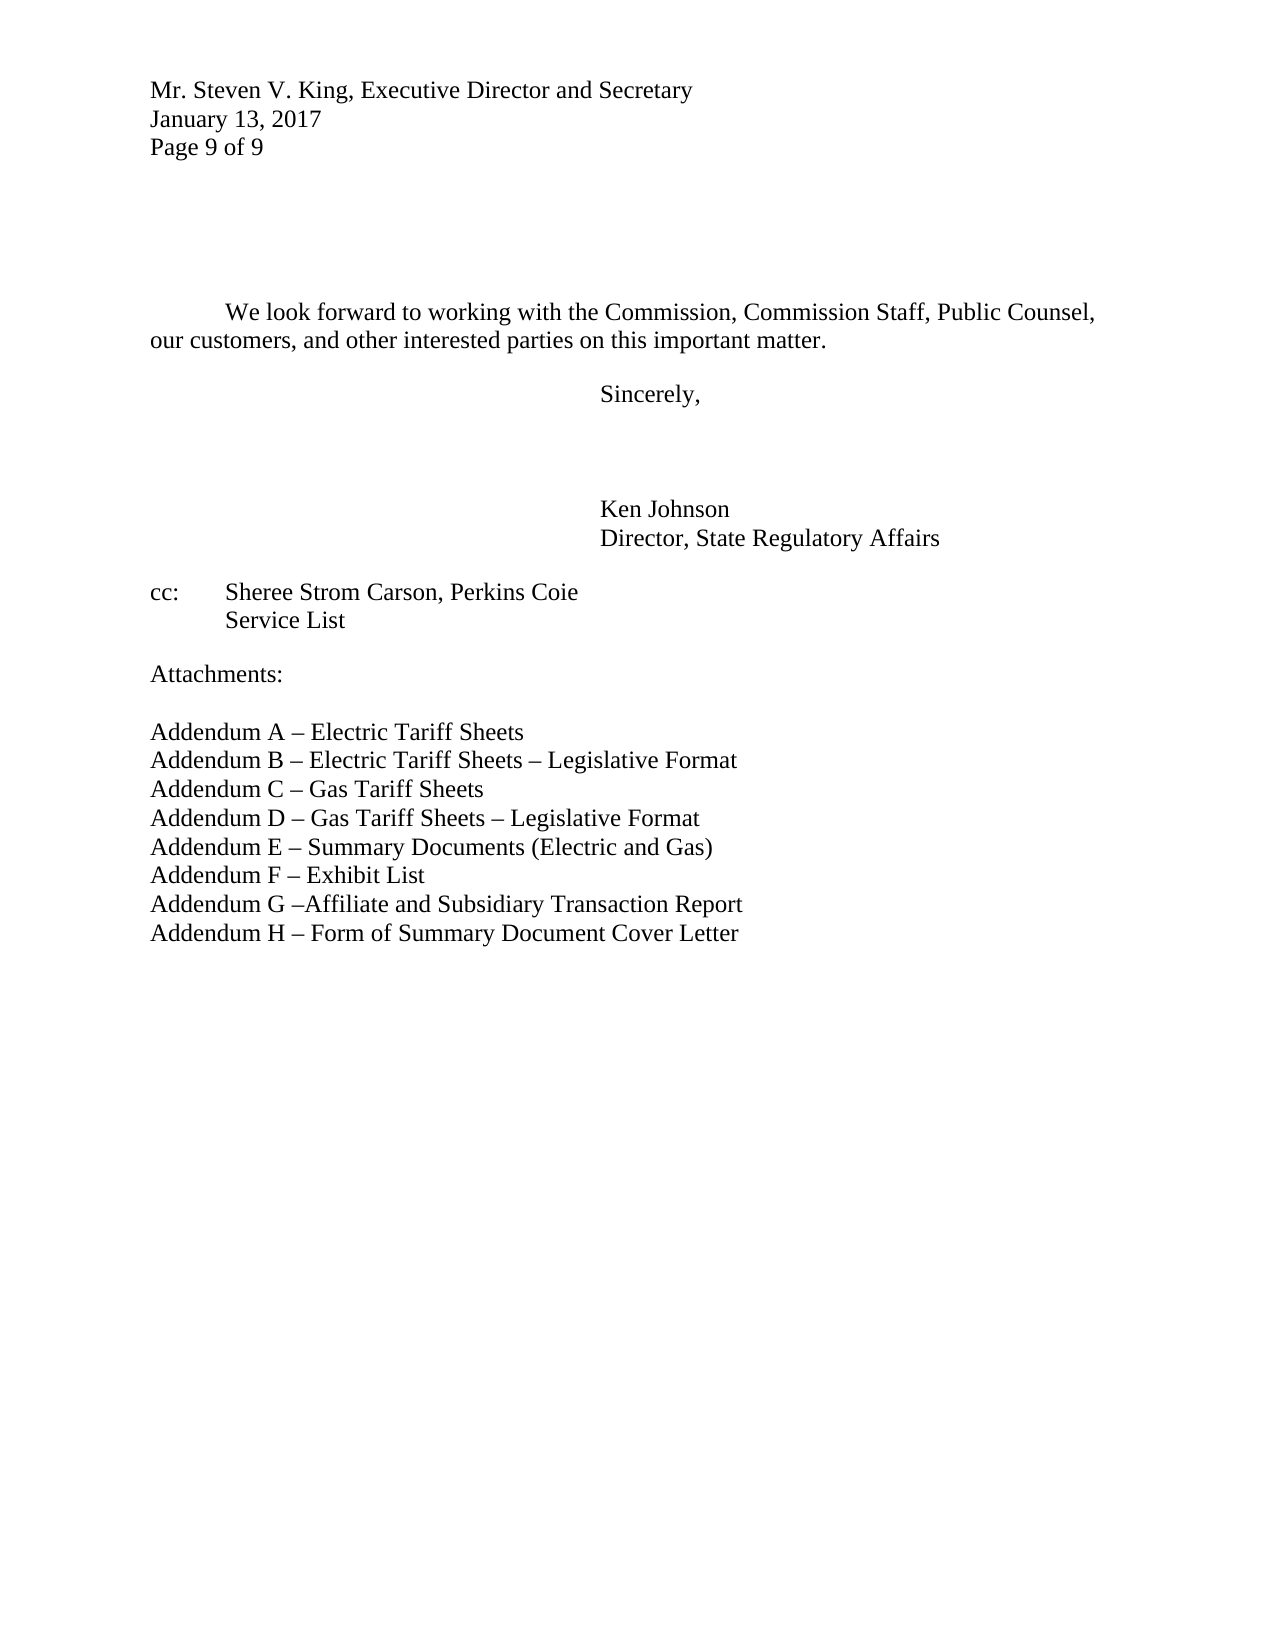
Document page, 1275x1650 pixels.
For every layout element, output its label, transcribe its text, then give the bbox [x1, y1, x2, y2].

text Sincerely, Ken Johnson Director, State Regulatory Affairs [600, 379, 1125, 552]
text cc: Sheree Strom Carson, Perkins Coie Service List [150, 577, 1125, 634]
text We look forward to working with the Commission, Commission Staff, Public Counsel, our customers, and other interested parties on this important matter. [150, 297, 1125, 354]
text Attachments: Addendum A – Electric Tariff Sheets Addendum B – Electric Tariff Sheets – Legislative Format Addendum C – Gas Tariff Sheets Addendum D – Gas Tariff Sheets – Legislative Format Addendum E – Summary Documents (Electric and Gas) Addendum F – Exhibit List Addendum G –Affiliate and Subsidiary Transaction Report Addendum H – Form of Summary Document Cover Letter [150, 659, 1125, 947]
